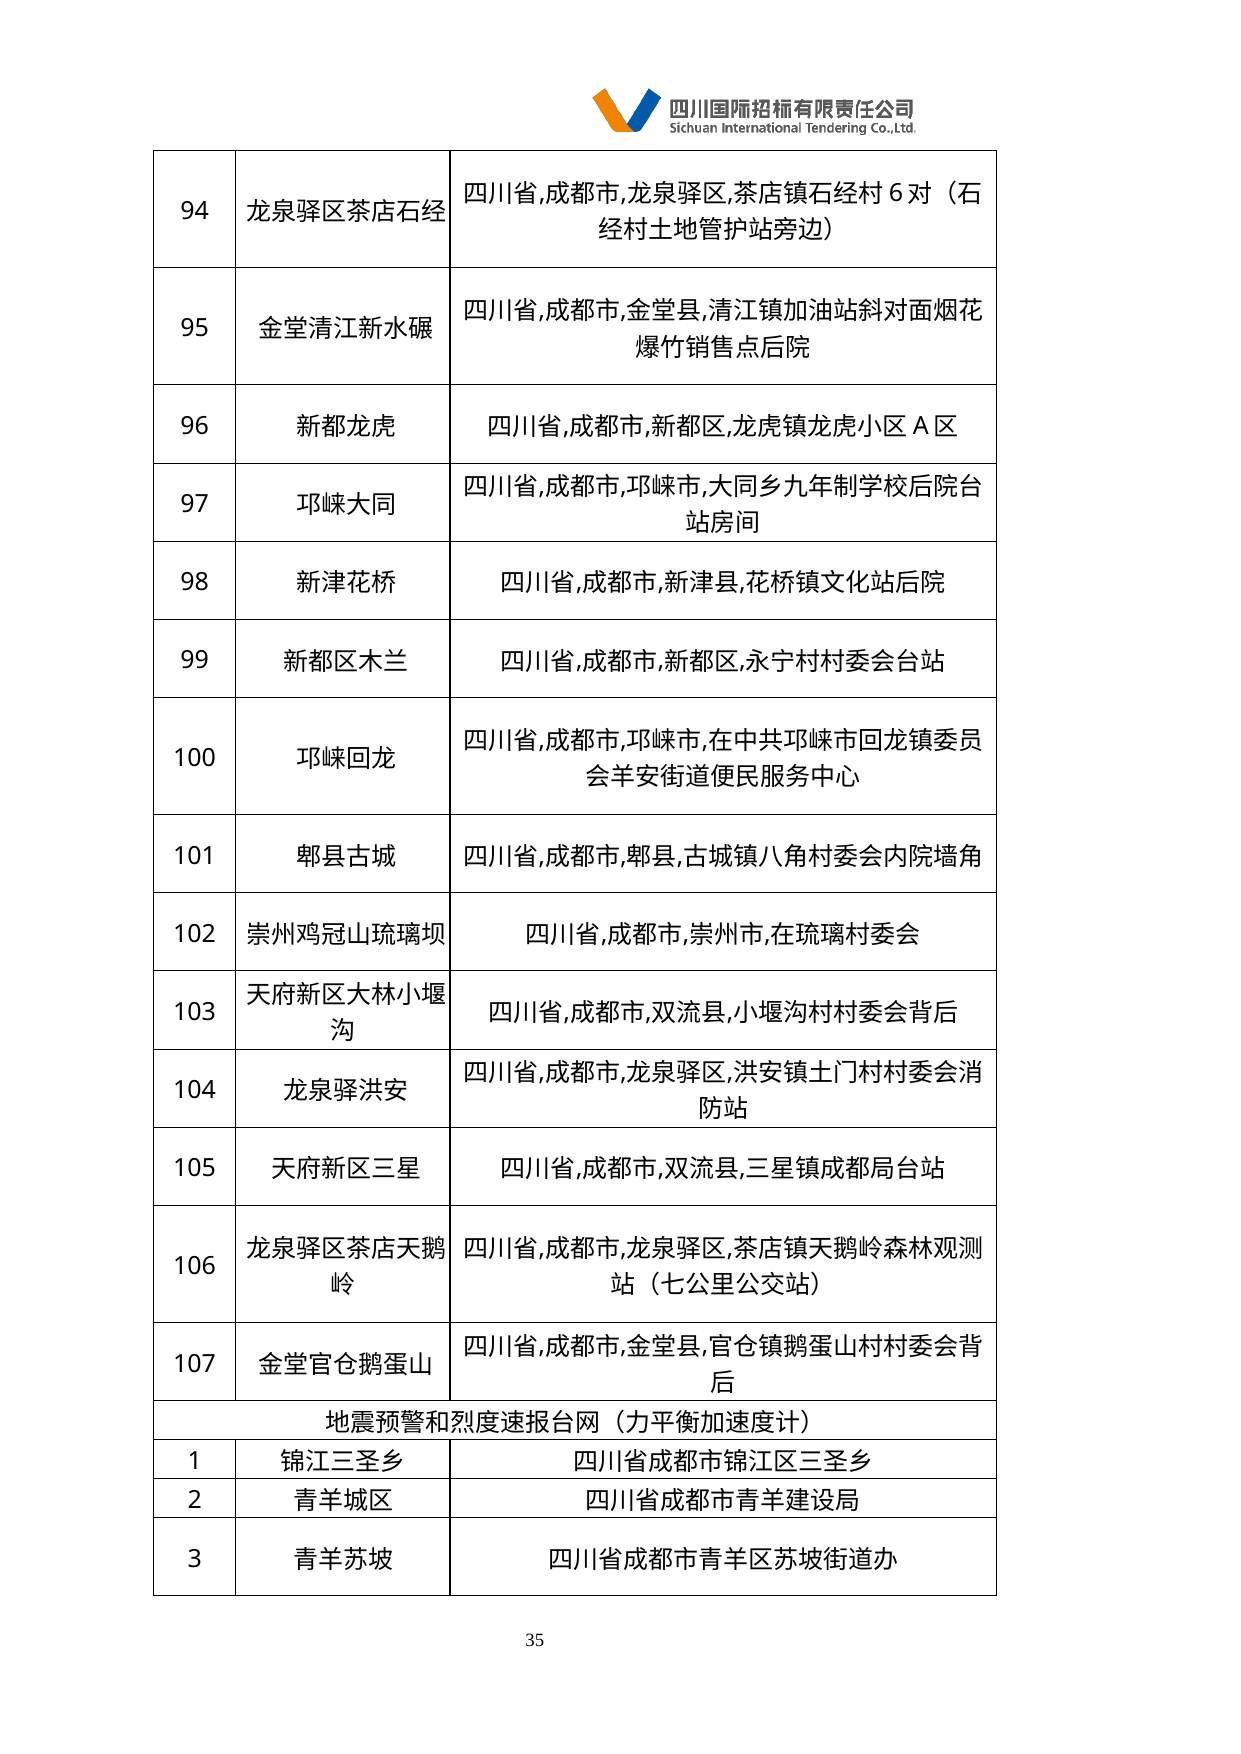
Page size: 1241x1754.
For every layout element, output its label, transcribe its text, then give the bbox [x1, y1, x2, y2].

table_cell 四川省,成都市,双流县,小堰沟村村委会背后 [451, 971, 996, 1048]
table_cell 96 [154, 385, 235, 462]
table_cell 金堂官仓鹅蛋山 [236, 1323, 449, 1400]
table_cell 四川省成都市青羊区苏坡街道办 [451, 1518, 996, 1595]
table_cell 四川省,成都市,崇州市,在琉璃村委会 [451, 893, 996, 970]
table_cell 金堂清江新水碾 [236, 268, 449, 384]
table_cell 四川省,成都市,郫县,古城镇八角村委会内院墙角 [451, 815, 996, 892]
table_cell 四川省,成都市,新都区,永宁村村委会台站 [451, 620, 996, 697]
table_cell 94 [154, 151, 235, 267]
table_cell 107 [154, 1323, 235, 1400]
table_cell 四川省,成都市,新都区,龙虎镇龙虎小区A区 [451, 385, 996, 462]
table_cell 100 [154, 698, 235, 814]
table_cell 97 [154, 464, 235, 541]
table_cell 青羊苏坡 [236, 1518, 449, 1595]
table_cell 地震预警和烈度速报台网（力平衡加速度计） [154, 1401, 996, 1439]
table_cell 四川省,成都市,邛崃市,在中共邛崃市回龙镇委员会羊安街道便民服务中心 [451, 698, 996, 814]
table_cell 99 [154, 620, 235, 697]
table_cell 四川省,成都市,邛崃市,大同乡九年制学校后院台站房间 [451, 464, 996, 541]
picture [592, 88, 916, 135]
table_cell 四川省成都市锦江区三圣乡 [451, 1440, 996, 1478]
table_cell 1 [154, 1440, 235, 1478]
table_cell 四川省,成都市,双流县,三星镇成都局台站 [451, 1128, 996, 1205]
table_cell 102 [154, 893, 235, 970]
table_cell 龙泉驿区茶店天鹅岭 [236, 1206, 449, 1322]
table_cell 2 [154, 1479, 235, 1517]
table_cell 新都龙虎 [236, 385, 449, 462]
table_cell 锦江三圣乡 [236, 1440, 449, 1478]
table_cell 崇州鸡冠山琉璃坝 [236, 893, 449, 970]
table_cell 四川省成都市青羊建设局 [451, 1479, 996, 1517]
table_cell 龙泉驿洪安 [236, 1050, 449, 1127]
table_cell 106 [154, 1206, 235, 1322]
table_cell 新都区木兰 [236, 620, 449, 697]
table_cell 龙泉驿区茶店石经 [236, 151, 449, 267]
table_cell 青羊城区 [236, 1479, 449, 1517]
table_cell 104 [154, 1050, 235, 1127]
table_cell 103 [154, 971, 235, 1048]
table_cell 101 [154, 815, 235, 892]
table_cell 105 [154, 1128, 235, 1205]
table_cell 3 [154, 1518, 235, 1595]
table_cell 四川省,成都市,金堂县,官仓镇鹅蛋山村村委会背后 [451, 1323, 996, 1400]
table_cell 邛崃大同 [236, 464, 449, 541]
table_cell 新津花桥 [236, 542, 449, 619]
table_cell 95 [154, 268, 235, 384]
table_cell 四川省,成都市,龙泉驿区,茶店镇天鹅岭森林观测站（七公里公交站） [451, 1206, 996, 1322]
table_cell 天府新区大林小堰沟 [236, 971, 449, 1048]
table_cell 四川省,成都市,金堂县,清江镇加油站斜对面烟花爆竹销售点后院 [451, 268, 996, 384]
table_cell 四川省,成都市,新津县,花桥镇文化站后院 [451, 542, 996, 619]
table_cell 天府新区三星 [236, 1128, 449, 1205]
table_cell 98 [154, 542, 235, 619]
table_cell 邛崃回龙 [236, 698, 449, 814]
table_cell 四川省,成都市,龙泉驿区,茶店镇石经村6对（石经村土地管护站旁边） [451, 151, 996, 267]
table_cell 郫县古城 [236, 815, 449, 892]
table_cell 四川省,成都市,龙泉驿区,洪安镇土门村村委会消防站 [451, 1050, 996, 1127]
